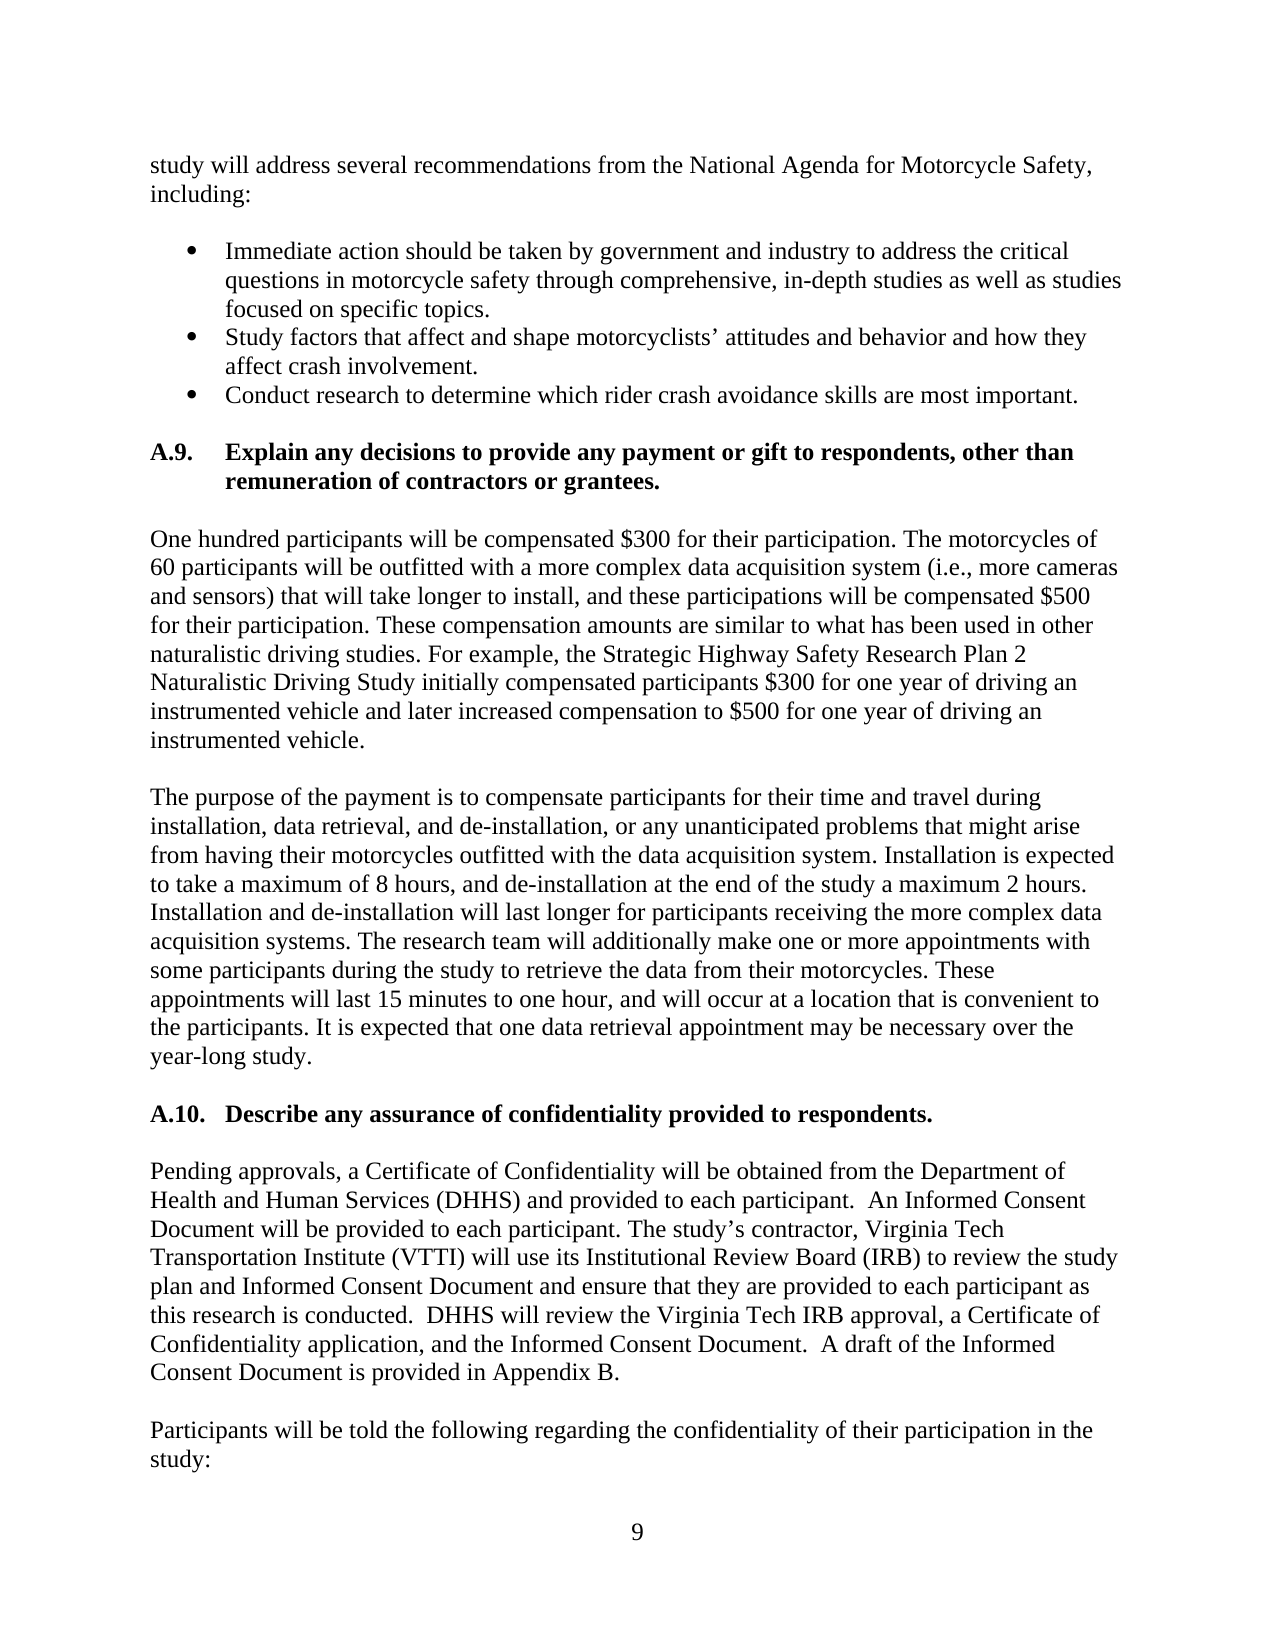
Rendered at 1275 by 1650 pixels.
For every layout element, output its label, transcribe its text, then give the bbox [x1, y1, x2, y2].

text Participants will be told the following regarding the confidentiality of their participation in the study: [150, 1415, 1125, 1472]
list Conduct research to determine which rider crash avoidance skills are most important. [187, 380, 1125, 409]
text The purpose of the payment is to compensate participants for their time and travel during installation, data retrieval, and de-installation, or any unanticipated problems that might arise from having their motorcycles outfitted with the data acquisition system. Installation is expected to take a maximum of 8 hours, and de-installation at the end of the study a maximum 2 hours. Installation and de-installation will last longer for participants receiving the more complex data acquisition systems. The research team will additionally make one or more appointments with some participants during the study to retrieve the data from their motorcycles. These appointments will last 15 minutes to one hour, and will occur at a location that is convenient to the participants. It is expected that one data retrieval appointment may be necessary over the year-long study. [150, 782, 1125, 1070]
list Immediate action should be taken by government and industry to address the critical questions in motorcycle safety through comprehensive, in-depth studies as well as studies focused on specific topics. [187, 236, 1125, 322]
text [150, 150, 1125, 207]
text A.9. Explain any decisions to provide any payment or gift to respondents, other than remuneration of contractors or grantees. [150, 437, 1125, 495]
text A.10. Describe any assurance of confidentiality provided to respondents. [150, 1099, 1125, 1127]
text Pending approvals, a Certificate of Confidentiality will be obtained from the Department of Health and Human Services (DHHS) and provided to each participant. An Informed Consent Document will be provided to each participant. The study’s contractor, Virginia Tech Transportation Institute (VTTI) will use its Institutional Review Board (IRB) to review the study plan and Informed Consent Document and ensure that they are provided to each participant as this research is conducted. DHHS will review the Virginia Tech IRB approval, a Certificate of Confidentiality application, and the Informed Consent Document. A draft of the Informed Consent Document is provided in Appendix B. [150, 1156, 1125, 1386]
text One hundred participants will be compensated $300 for their participation. The motorcycles of 60 participants will be outfitted with a more complex data acquisition system (i.e., more cameras and sensors) that will take longer to install, and these participations will be compensated $500 for their participation. These compensation amounts are similar to what has been used in other naturalistic driving studies. For example, the Strategic Highway Safety Research Plan 2 Naturalistic Driving Study initially compensated participants $300 for one year of driving an instrumented vehicle and later increased compensation to $500 for one year of driving an instrumented vehicle. [150, 524, 1125, 754]
list Study factors that affect and shape motorcyclists’ attitudes and behavior and how they affect crash involvement. [187, 322, 1125, 380]
